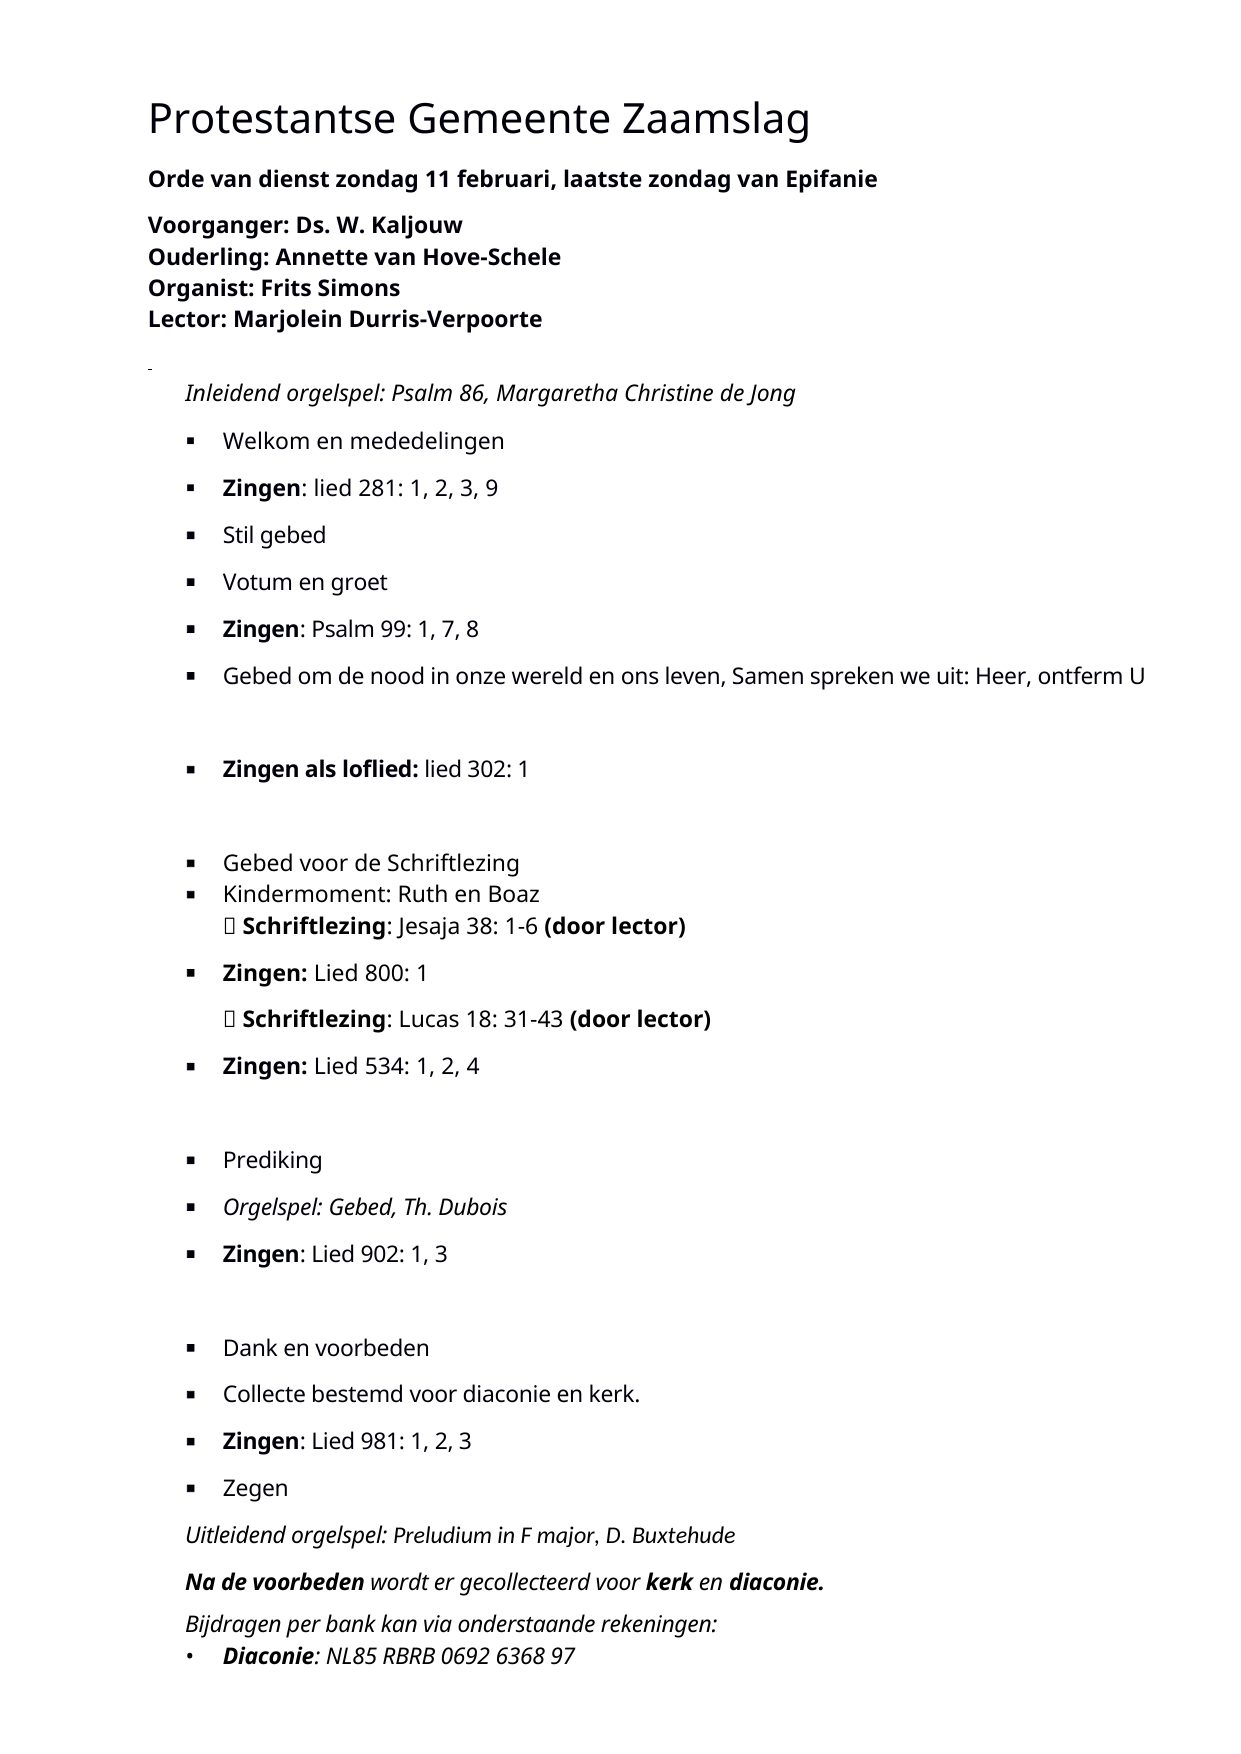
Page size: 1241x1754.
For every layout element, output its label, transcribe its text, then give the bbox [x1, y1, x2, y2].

subtitle Organist: Frits Simons [148, 272, 1181, 303]
subtitle Voorganger: Ds. W. Kaljouw [148, 209, 1181, 241]
text Orde van dienst zondag 11 februari, laatste zondag van Epifanie [148, 162, 1181, 194]
subtitle Ouderling: Annette van Hove-Schele [148, 241, 1181, 272]
list Votum en groet [185, 566, 1181, 597]
list Zingen: Lied 902: 1, 3 [185, 1238, 1181, 1269]
text • Diaconie: NL85 RBRB 0692 6368 97 [185, 1640, 1181, 1671]
list Stil gebed [185, 519, 1181, 550]
text Na de voorbeden wordt er gecollecteerd voor kerk en diaconie. [185, 1566, 1181, 1597]
list Zingen: lied 281: 1, 2, 3, 9 [185, 472, 1181, 503]
list Zingen: Psalm 99: 1, 7, 8 [185, 613, 1181, 644]
list Dank en voorbeden [185, 1331, 1181, 1363]
text  Schriftlezing: Lucas 18: 31-43 (door lector) [223, 1003, 1181, 1034]
text Uitleidend orgelspel: Preludium in F major, D. Buxtehude [185, 1519, 1181, 1550]
list Zingen: Lied 981: 1, 2, 3 [185, 1425, 1181, 1456]
list Zingen: Lied 800: 1 [185, 956, 1181, 988]
text Bijdragen per bank kan via onderstaande rekeningen: [185, 1608, 1181, 1640]
text Inleidend orgelspel: Psalm 86, Margaretha Christine de Jong [148, 377, 1181, 408]
text  Schriftlezing: Jesaja 38: 1-6 (door lector) [223, 909, 1181, 941]
text Protestantse Gemeente Zaamslag [148, 89, 1181, 145]
list Zegen [185, 1472, 1181, 1503]
list Orgelspel: Gebed, Th. Dubois [185, 1191, 1181, 1222]
list Zingen als loflied: lied 302: 1 [185, 753, 1181, 784]
list Gebed om de nood in onze wereld en ons leven, Samen spreken we uit: Heer, ontferm U [185, 659, 1181, 691]
list Collecte bestemd voor diaconie en kerk. [185, 1378, 1181, 1409]
list Gebed voor de Schriftlezing [185, 847, 1181, 878]
list Kindermoment: Ruth en Boaz [185, 878, 1181, 909]
subtitle Lector: Marjolein Durris-Verpoorte [148, 303, 1181, 377]
list Welkom en mededelingen [185, 425, 1181, 456]
list Zingen: Lied 534: 1, 2, 4 [185, 1050, 1181, 1081]
list Prediking [185, 1144, 1181, 1175]
